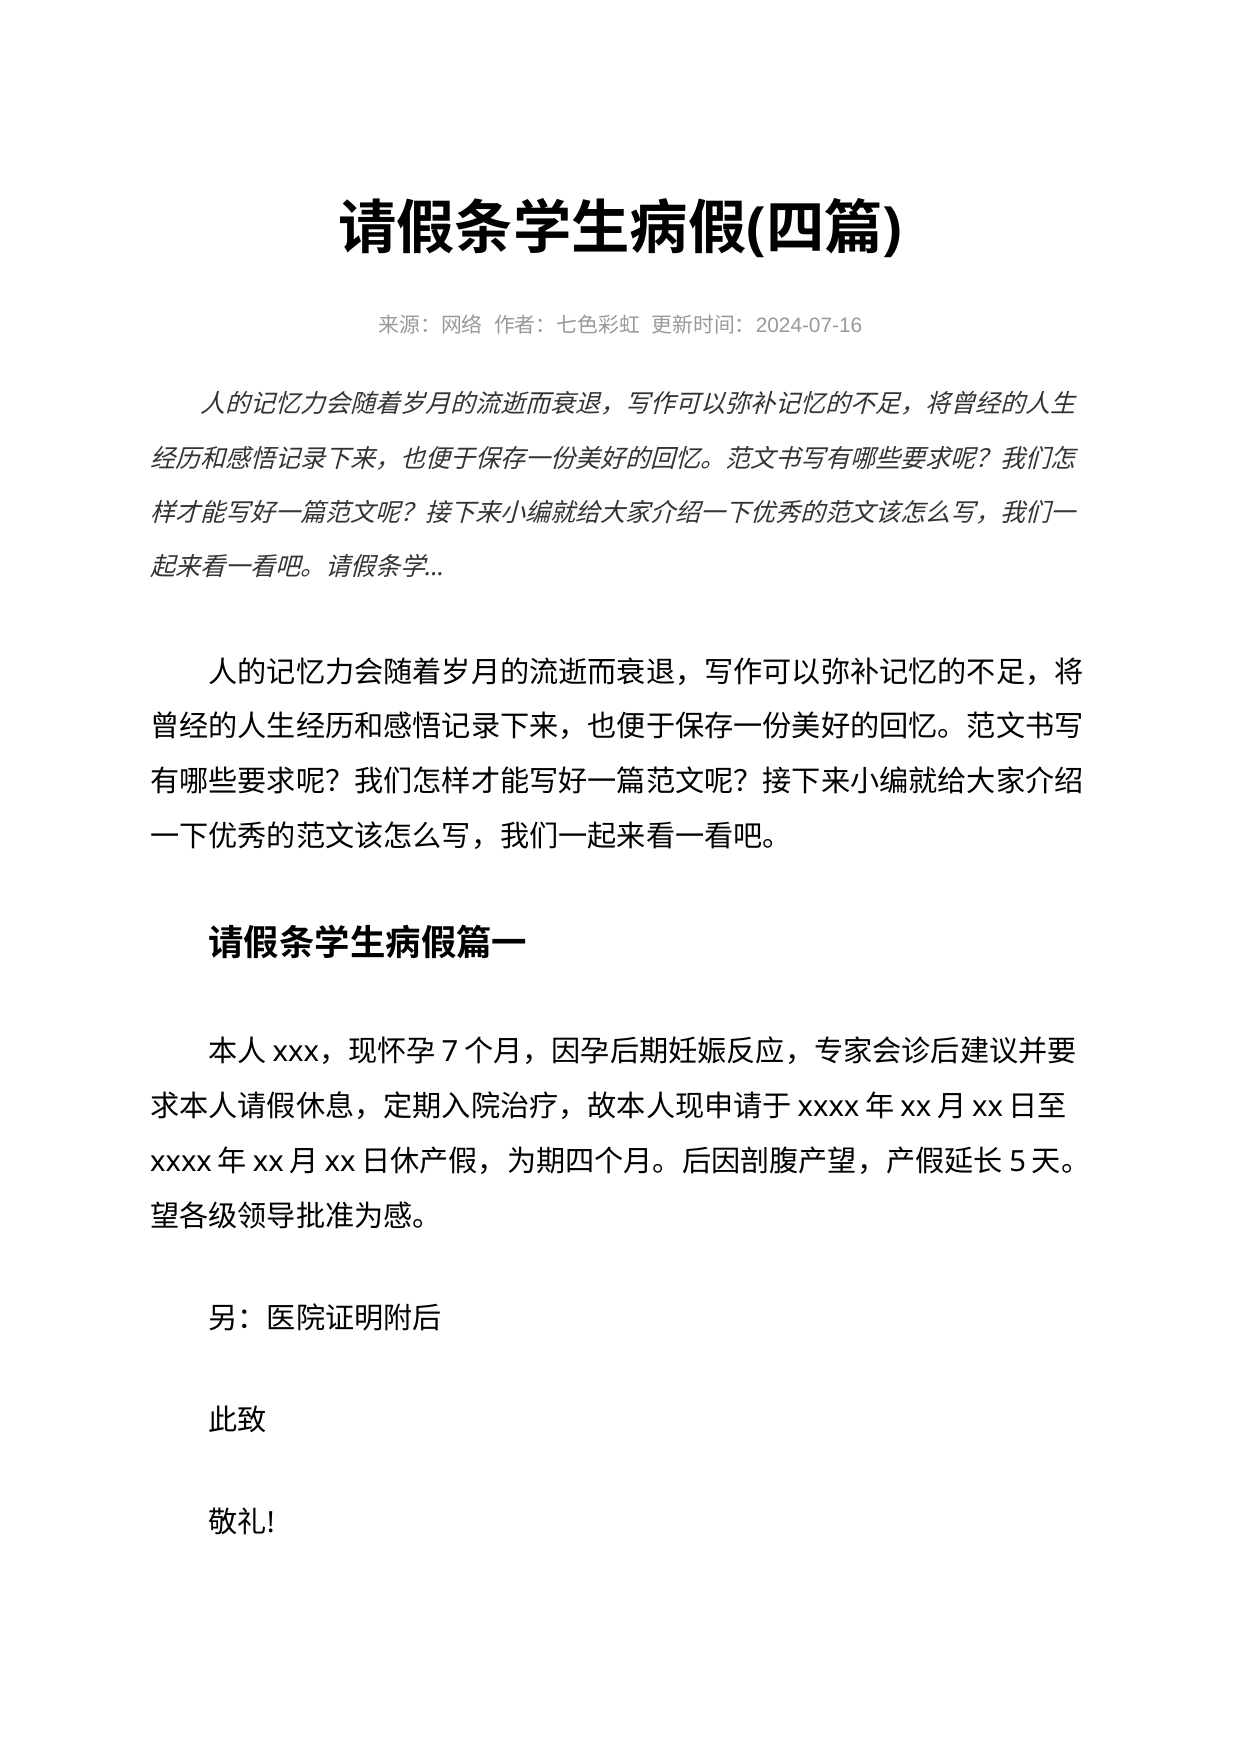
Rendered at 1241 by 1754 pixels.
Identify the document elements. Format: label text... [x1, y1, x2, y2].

text 人的记忆力会随着岁月的流逝而衰退，写作可以弥补记忆的不足，将曾经的人生经历和感悟记录下来，也便于保存一份美好的回忆。范文书写有哪些要求呢？我们怎样才能写好一篇范文呢？接下来小编就给大家介绍一下优秀的范文该怎么写，我们一起来看一看吧。请假条学... [150, 384, 1090, 583]
text 本人xxx，现怀孕7个月，因孕后期妊娠反应，专家会诊后建议并要求本人请假休息，定期入院治疗，故本人现申请于xxxx年xx月xx日至xxxx年xx月xx日休产假，为期四个月。后因剖腹产望，产假延长 5天。望各级领导批准为感。 [150, 1028, 1090, 1235]
text 敬礼! [150, 1498, 1090, 1541]
text 人的记忆力会随着岁月的流逝而衰退，写作可以弥补记忆的不足，将曾经的人生经历和感悟记录下来，也便于保存一份美好的回忆。范文书写有哪些要求呢？我们怎样才能写好一篇范文呢？接下来小编就给大家介绍一下优秀的范文该怎么写，我们一起来看一看吧。 [150, 648, 1090, 855]
text 此致 [150, 1397, 1090, 1439]
text 来源：网络 作者：七色彩虹 更新时间：2024-07-16 [150, 313, 1090, 337]
text 另：医院证明附后 [150, 1295, 1090, 1337]
subtitle 请假条学生病假(四篇) [150, 181, 1090, 266]
text 请假条学生病假篇一 [150, 914, 1090, 966]
